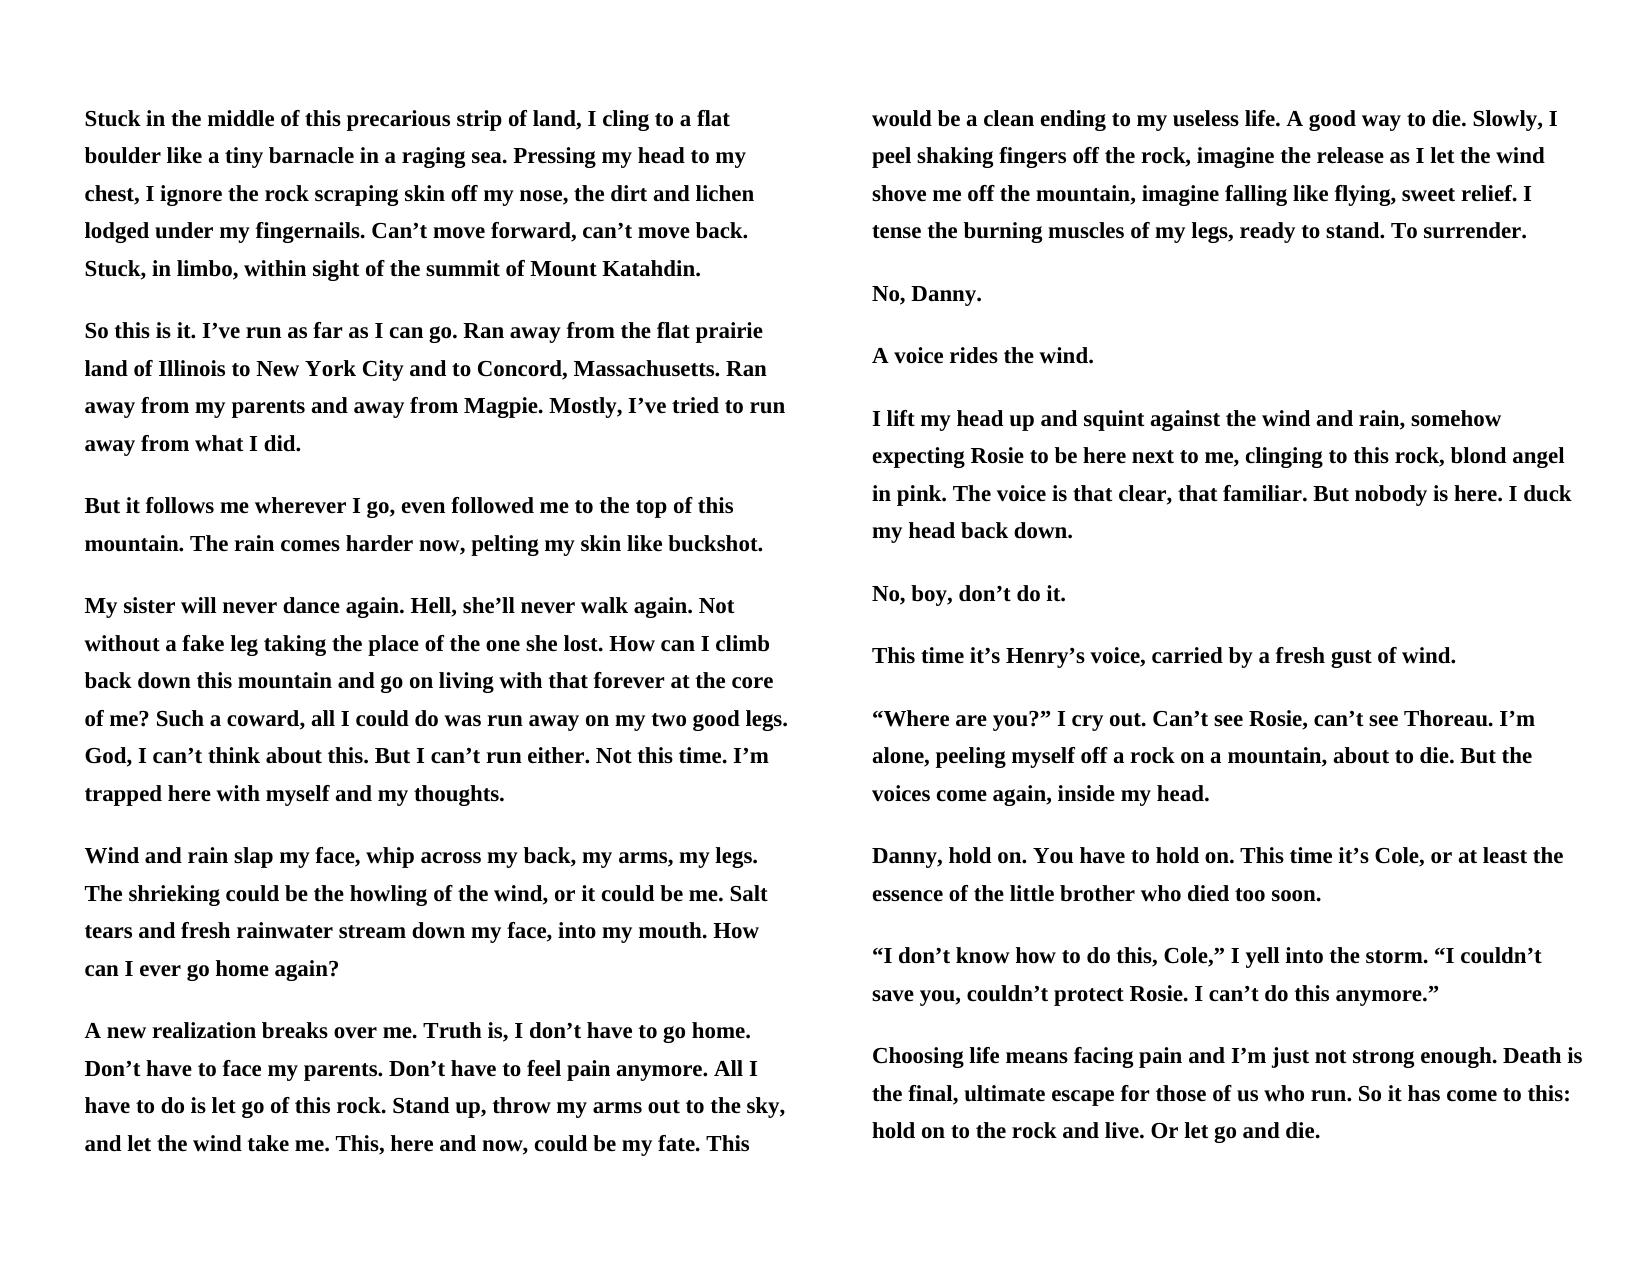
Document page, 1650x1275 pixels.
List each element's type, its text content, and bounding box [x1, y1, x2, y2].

text “Where are you?” I cry out. Can’t see Rosie, can’t see Thoreau. I’m alone, peeling myself off a rock on a mountain, about to die. But the voices come again, inside my head. [872, 694, 1584, 806]
text This time it’s Henry’s voice, carried by a fresh gust of wind. [872, 631, 1584, 669]
text A new realization breaks over me. Truth is, I don’t have to go home. Don’t have to face my parents. Don’t have to feel pain anymore. All I have to do is let go of this rock. Stand up, throw my arms out to the sky, and let the wind take me. This, here and now, could be my fate. This would be a clean ending to my useless life. A good way to die. Slowly, I peel shaking fingers off the rock, imagine the release as I let the wind shove me off the mountain, imagine falling like flying, sweet relief. I tense the burning muscles of my legs, ready to stand. To surrender. [872, 94, 1584, 244]
text No, Danny. [872, 269, 1584, 306]
text Danny, hold on. You have to hold on. This time it’s Cole, or at least the essence of the little brother who died too soon. [872, 831, 1584, 906]
text Choosing life means facing pain and I’m just not strong enough. Death is the final, ultimate escape for those of us who run. So it has come to this: hold on to the rock and live. Or let go and die. [872, 1031, 1584, 1144]
text I lift my head up and squint against the wind and rain, somehow expecting Rosie to be here next to me, clinging to this rock, blond angel in pink. The voice is that clear, that familiar. But nobody is here. I duck my head back down. [872, 394, 1584, 544]
text Wind and rain slap my face, whip across my back, my arms, my legs. The shrieking could be the howling of the wind, or it could be me. Salt tears and fresh rainwater stream down my face, into my mouth. How can I ever go home again? [84, 831, 797, 981]
text A new realization breaks over me. Truth is, I don’t have to go home. Don’t have to face my parents. Don’t have to feel pain anymore. All I have to do is let go of this rock. Stand up, throw my arms out to the sky, and let the wind take me. This, here and now, could be my fate. This would be a clean ending to my useless life. A good way to die. Slowly, I peel shaking fingers off the rock, imagine the release as I let the wind shove me off the mountain, imagine falling like flying, sweet relief. I tense the burning muscles of my legs, ready to stand. To surrender. [84, 1006, 797, 1156]
text But it follows me wherever I go, even followed me to the top of this mountain. The rain comes harder now, pelting my skin like buckshot. [84, 481, 797, 556]
text A voice rides the wind. [872, 331, 1584, 369]
text No, boy, don’t do it. [872, 569, 1584, 606]
text “I don’t know how to do this, Cole,” I yell into the storm. “I couldn’t save you, couldn’t protect Rosie. I can’t do this anymore.” [872, 931, 1584, 1006]
text So this is it. I’ve run as far as I can go. Ran away from the flat prairie land of Illinois to New York City and to Concord, Massachusetts. Ran away from my parents and away from Magpie. Mostly, I’ve tried to run away from what I did. [84, 306, 797, 456]
text My sister will never dance again. Hell, she’ll never walk again. Not without a fake leg taking the place of the one she lost. How can I climb back down this mountain and go on living with that forever at the core of me? Such a coward, all I could do was run away on my two good legs. God, I can’t think about this. But I can’t run either. Not this time. I’m trapped here with myself and my thoughts. [84, 581, 797, 806]
text Stuck in the middle of this precarious strip of land, I cling to a flat boulder like a tiny barnacle in a raging sea. Pressing my head to my chest, I ignore the rock scraping skin off my nose, the dirt and lichen lodged under my fingernails. Can’t move forward, can’t move back. Stuck, in limbo, within sight of the summit of Mount Katahdin. [84, 94, 797, 281]
